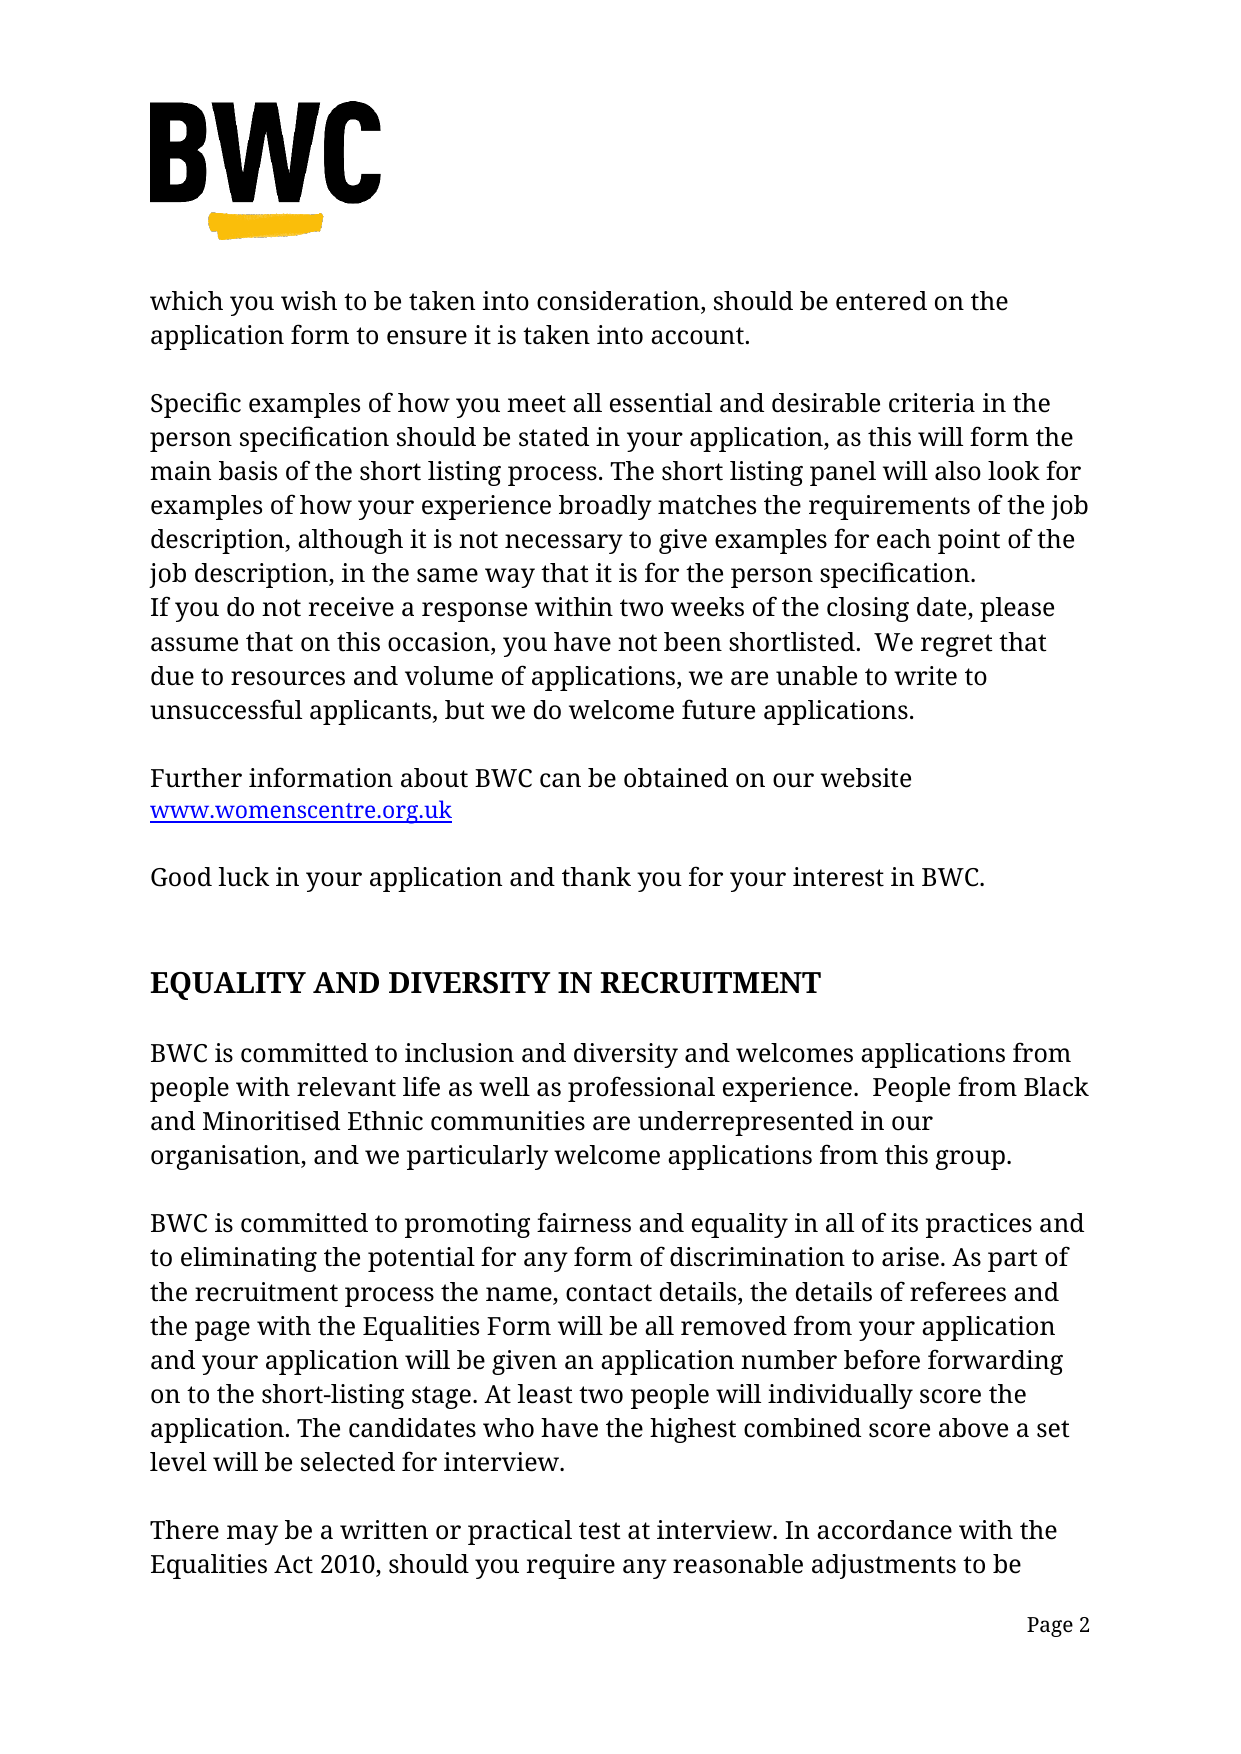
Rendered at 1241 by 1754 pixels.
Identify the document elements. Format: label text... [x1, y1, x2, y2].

picture [150, 101, 381, 240]
text Good luck in your application and thank you for your interest in BWC. [150, 860, 1090, 894]
text BWC is committed to inclusion and diversity and welcomes applications from people with relevant life as well as professional experience. People from Black and Minoritised Ethnic communities are underrepresented in our organisation, and we particularly welcome applications from this group. [150, 1036, 1090, 1172]
text EQUALITY AND DIVERSITY IN RECRUITMENT [150, 962, 1090, 1002]
text Further information about BWC can be obtained on our website www.womenscentre.org.uk [150, 760, 1090, 826]
text Specific examples of how you meet all essential and desirable criteria in the person specification should be stated in your application, as this will form the main basis of the short listing process. The short listing panel will also look for examples of how your experience broadly matches the requirements of the job description, although it is not necessary to give examples for each point of the job description, in the same way that it is for the person specification. [150, 386, 1090, 590]
text BWC is committed to promoting fairness and equality in all of its practices and to eliminating the potential for any form of discrimination to arise. As part of the recruitment process the name, contact details, the details of referees and the page with the Equalities Form will be all removed from your application and your application will be given an application number before forwarding on to the short-listing stage. At least two people will individually score the application. The candidates who have the highest combined score above a set level will be selected for interview. [150, 1206, 1090, 1478]
text If you do not receive a response within two weeks of the closing date, please assume that on this occasion, you have not been shortlisted. We regret that due to resources and volume of applications, we are unable to write to unsuccessful applicants, but we do welcome future applications. [150, 590, 1090, 726]
